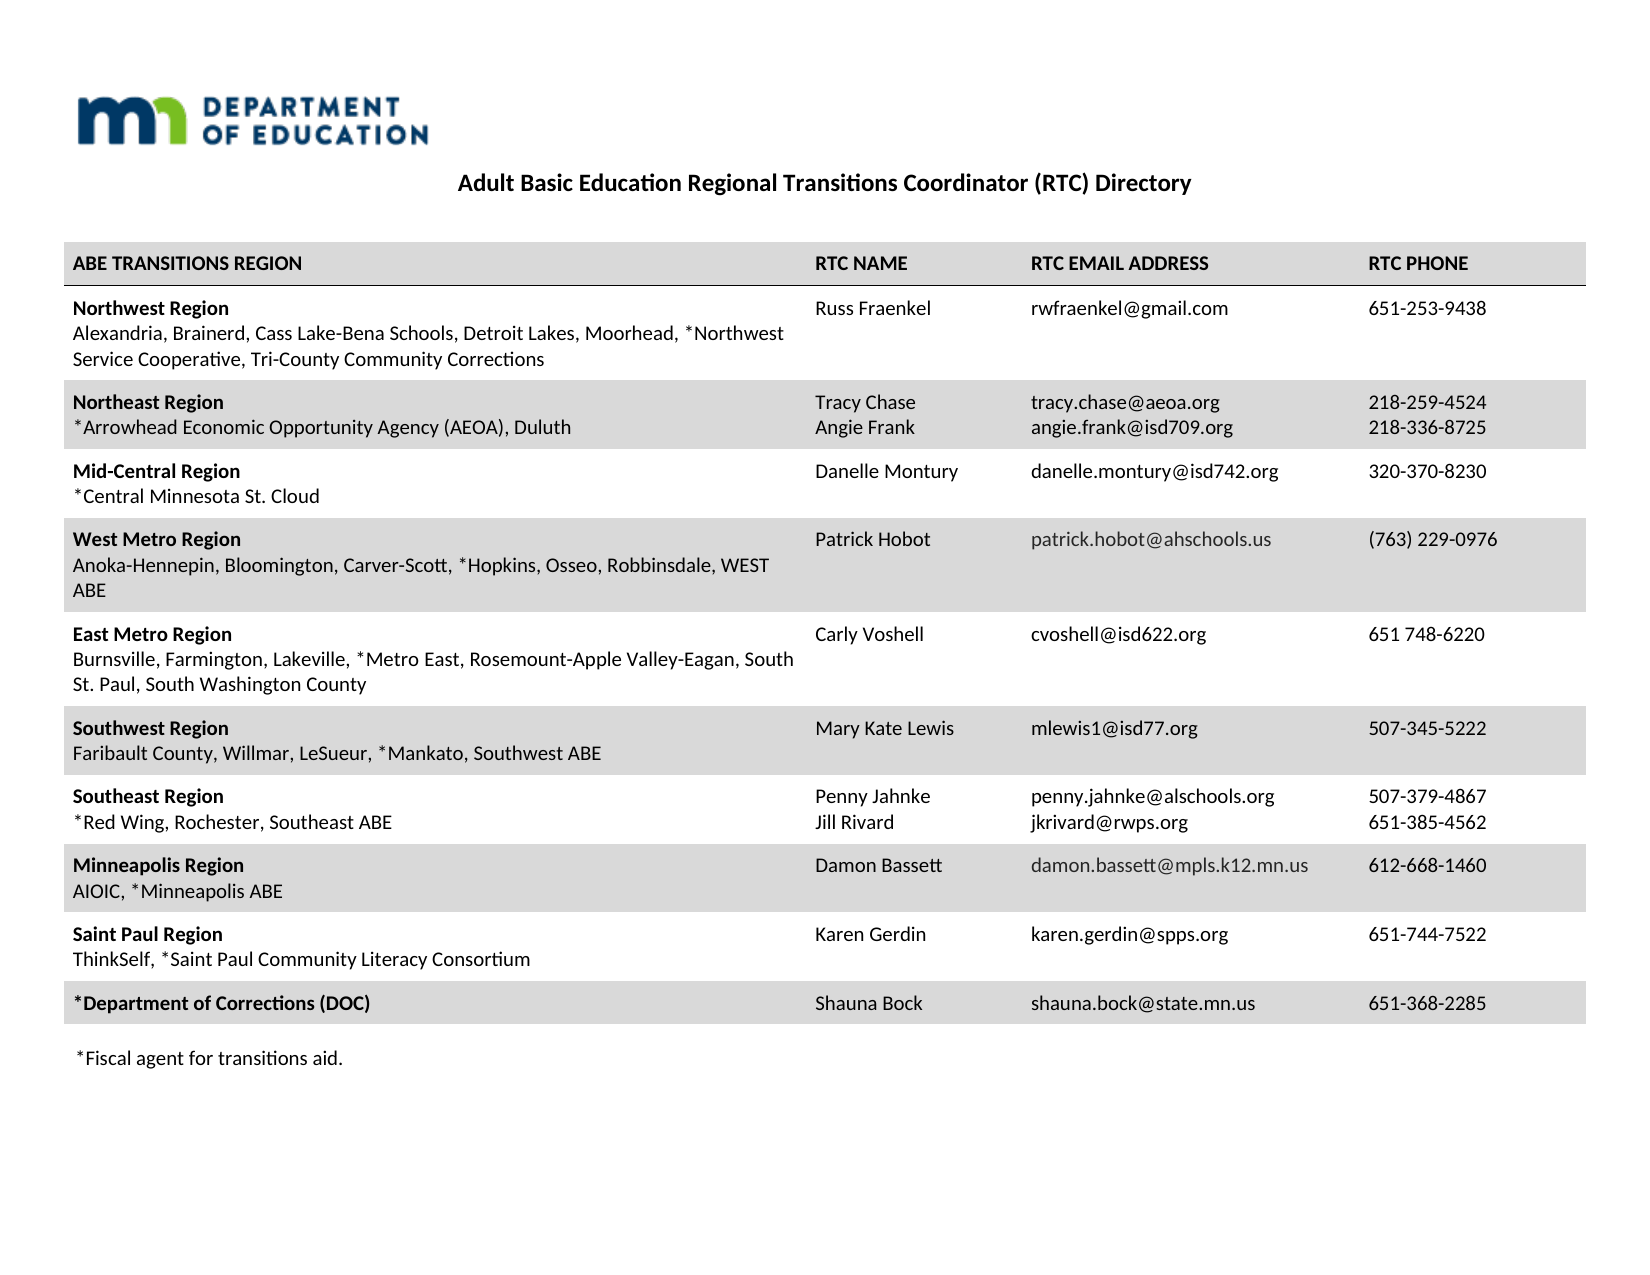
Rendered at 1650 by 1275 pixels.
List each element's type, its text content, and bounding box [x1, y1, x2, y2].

table_cell 651-368-2285 [1359, 981, 1586, 1024]
table_cell danelle.montury@isd742.org [1022, 449, 1359, 518]
table_cell Southeast Region *Red Wing, Rochester, Southeast ABE [64, 775, 806, 843]
table_cell 651 748-6220 [1359, 612, 1586, 706]
table_cell 612-668-1460 [1359, 844, 1586, 912]
table_cell karen.gerdin@spps.org [1022, 912, 1359, 981]
table_header RTC EMAIL ADDRESS [1022, 242, 1359, 285]
table_cell (763) 229-0976 [1359, 518, 1586, 612]
table_cell cvoshell@isd622.org [1022, 612, 1359, 706]
table_cell Carly Voshell [806, 612, 1022, 706]
text *Fiscal agent for transitions aid. [75, 1045, 1575, 1070]
table_cell rwfraenkel@gmail.com [1022, 286, 1359, 380]
table_cell Mid-Central Region *Central Minnesota St. Cloud [64, 449, 806, 518]
table_cell Minneapolis Region AIOIC, *Minneapolis ABE [64, 844, 806, 912]
table_header RTC NAME [806, 242, 1022, 285]
table_cell Northwest Region Alexandria, Brainerd, Cass Lake-Bena Schools, Detroit Lakes, Moorhead, *Northwest Service Cooperative, Tri-County Community Corrections [64, 286, 806, 380]
table_cell Southwest Region Faribault County, Willmar, LeSueur, *Mankato, Southwest ABE [64, 706, 806, 775]
table_cell mlewis1@isd77.org [1022, 706, 1359, 775]
table_header ABE TRANSITIONS REGION [64, 242, 806, 285]
table_cell 320-370-8230 [1359, 449, 1586, 518]
table_cell East Metro Region Burnsville, Farmington, Lakeville, *Metro East, Rosemount-Apple Valley-Eagan, South St. Paul, South Washington County [64, 612, 806, 706]
table_cell Penny Jahnke Jill Rivard [806, 775, 1022, 843]
picture [75, 75, 451, 168]
table_cell 651-253-9438 [1359, 286, 1586, 380]
table_cell Tracy Chase Angie Frank [806, 380, 1022, 449]
table_cell Karen Gerdin [806, 912, 1022, 981]
table_cell Patrick Hobot [806, 518, 1022, 612]
table_cell 651-744-7522 [1359, 912, 1586, 981]
table_cell Mary Kate Lewis [806, 706, 1022, 775]
table_cell shauna.bock@state.mn.us [1022, 981, 1359, 1024]
table_cell Damon Bassett [806, 844, 1022, 912]
table_cell damon.bassett@mpls.k12.mn.us [1022, 844, 1359, 912]
table_cell tracy.chase@aeoa.org angie.frank@isd709.org [1022, 380, 1359, 449]
table_cell Danelle Montury [806, 449, 1022, 518]
table_cell Saint Paul Region ThinkSelf, *Saint Paul Community Literacy Consortium [64, 912, 806, 981]
table_cell 218-259-4524 218-336-8725 [1359, 380, 1586, 449]
table_cell West Metro Region Anoka-Hennepin, Bloomington, Carver-Scott, *Hopkins, Osseo, Robbinsdale, WEST ABE [64, 518, 806, 612]
table_cell 507-345-5222 [1359, 706, 1586, 775]
table_header RTC PHONE [1359, 242, 1586, 285]
table_cell penny.jahnke@alschools.org jkrivard@rwps.org [1022, 775, 1359, 843]
table_cell Northeast Region *Arrowhead Economic Opportunity Agency (AEOA), Duluth [64, 380, 806, 449]
table_cell 507-379-4867 651-385-4562 [1359, 775, 1586, 843]
table_cell Russ Fraenkel [806, 286, 1022, 380]
table_cell *Department of Corrections (DOC) [64, 981, 806, 1024]
table_cell Shauna Bock [806, 981, 1022, 1024]
table_cell patrick.hobot@ahschools.us [1022, 518, 1359, 612]
